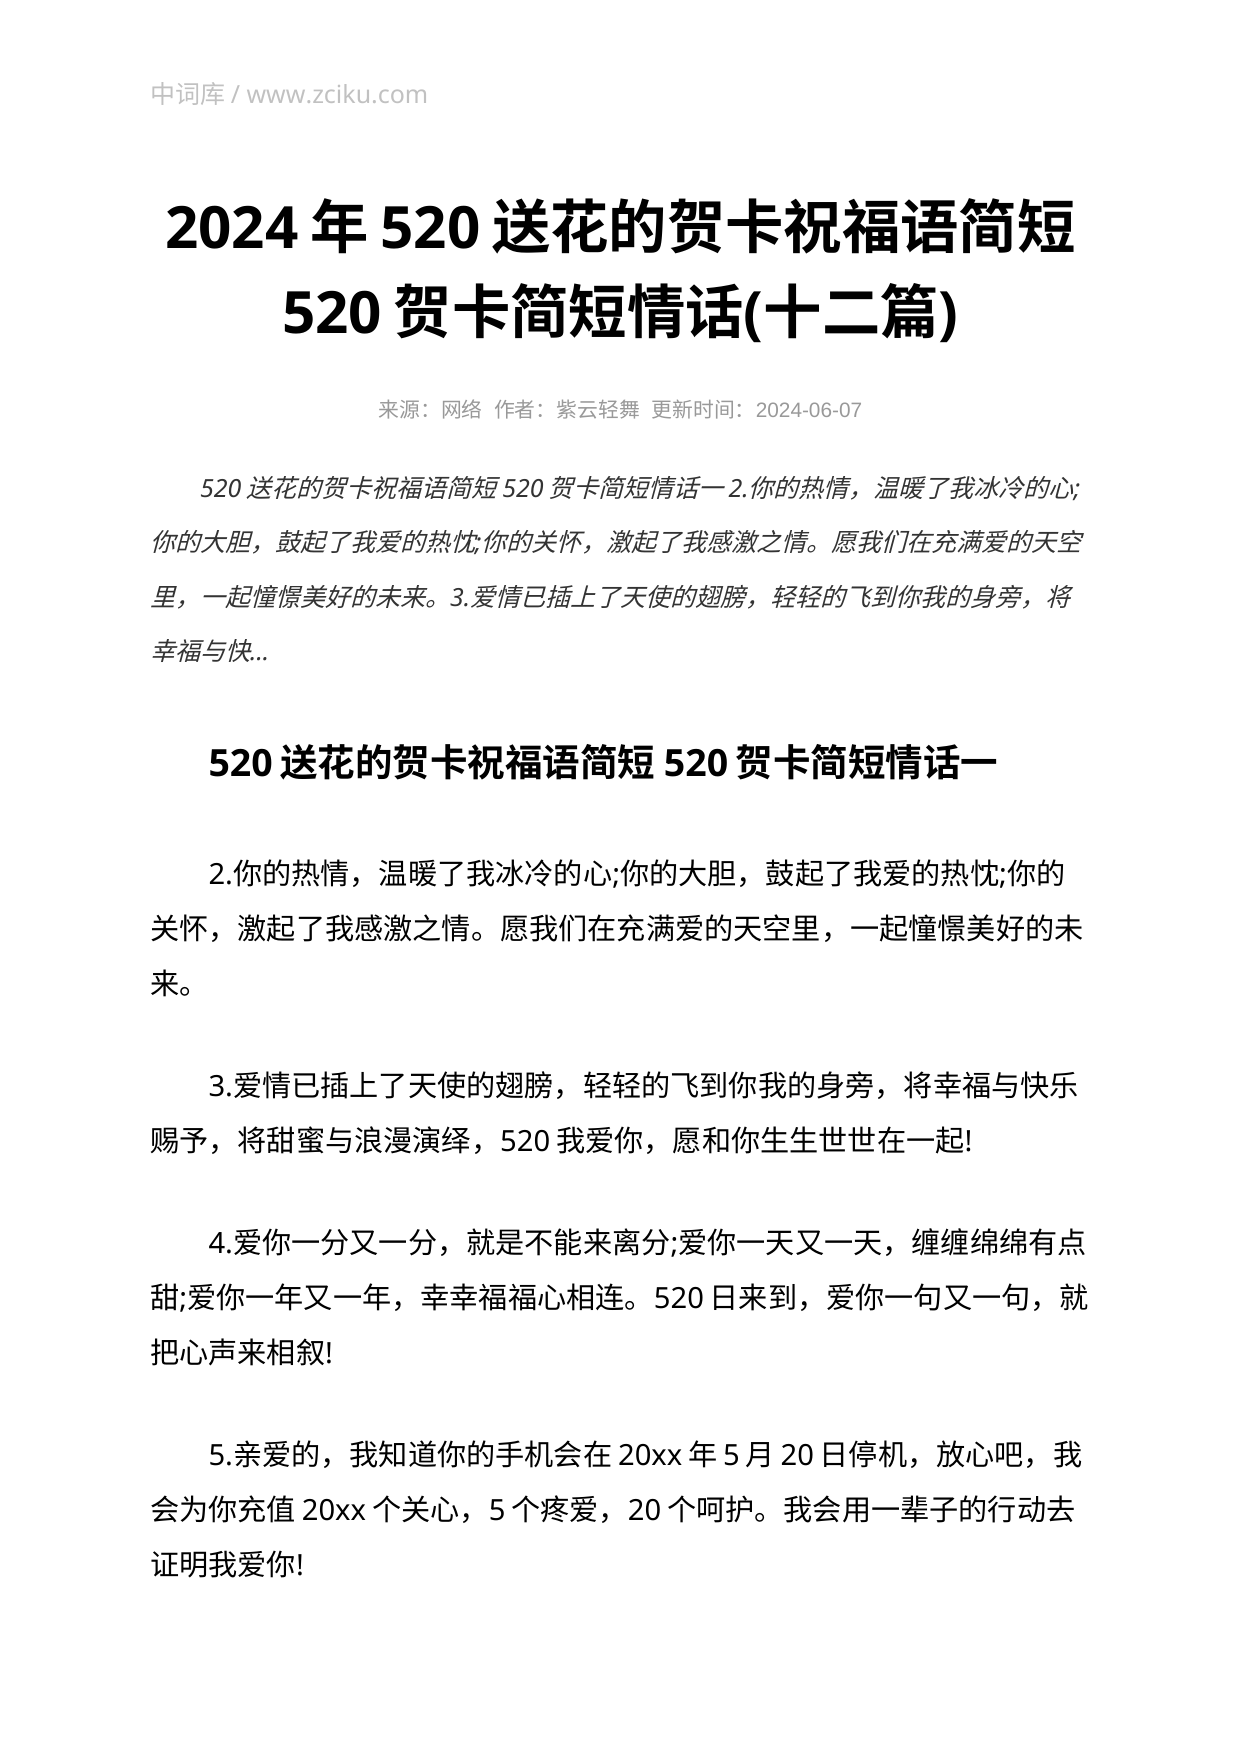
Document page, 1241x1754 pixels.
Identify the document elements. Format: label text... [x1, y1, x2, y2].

text 520送花的贺卡祝福语简短 520贺卡简短情话一2.你的热情，温暖了我冰冷的心;你的大胆，鼓起了我爱的热忱;你的关怀，激起了我感激之情。愿我们在充满爱的天空里，一起憧憬美好的未来。3.爱情已插上了天使的翅膀，轻轻的飞到你我的身旁，将幸福与快... [150, 468, 1090, 668]
text 5.亲爱的，我知道你的手机会在20xx年5月20日停机，放心吧，我会为你充值20xx个关心，5个疼爱，20个呵护。我会用一辈子的行动去证明我爱你! [150, 1431, 1090, 1583]
text 520送花的贺卡祝福语简短 520贺卡简短情话一 [150, 733, 1090, 787]
text 4.爱你一分又一分，就是不能来离分;爱你一天又一天，缠缠绵绵有点甜;爱你一年又一年，幸幸福福心相连。520日来到，爱你一句又一句，就把心声来相叙! [150, 1219, 1090, 1372]
subtitle 2024年520送花的贺卡祝福语简短 520贺卡简短情话(十二篇) [150, 181, 1090, 351]
text 来源：网络 作者：紫云轻舞 更新时间：2024-06-07 [150, 398, 1090, 422]
text 3.爱情已插上了天使的翅膀，轻轻的飞到你我的身旁，将幸福与快乐赐予，将甜蜜与浪漫演绎，520我爱你，愿和你生生世世在一起! [150, 1062, 1090, 1159]
text 2.你的热情，温暖了我冰冷的心;你的大胆，鼓起了我爱的热忱;你的关怀，激起了我感激之情。愿我们在充满爱的天空里，一起憧憬美好的未来。 [150, 851, 1090, 1003]
